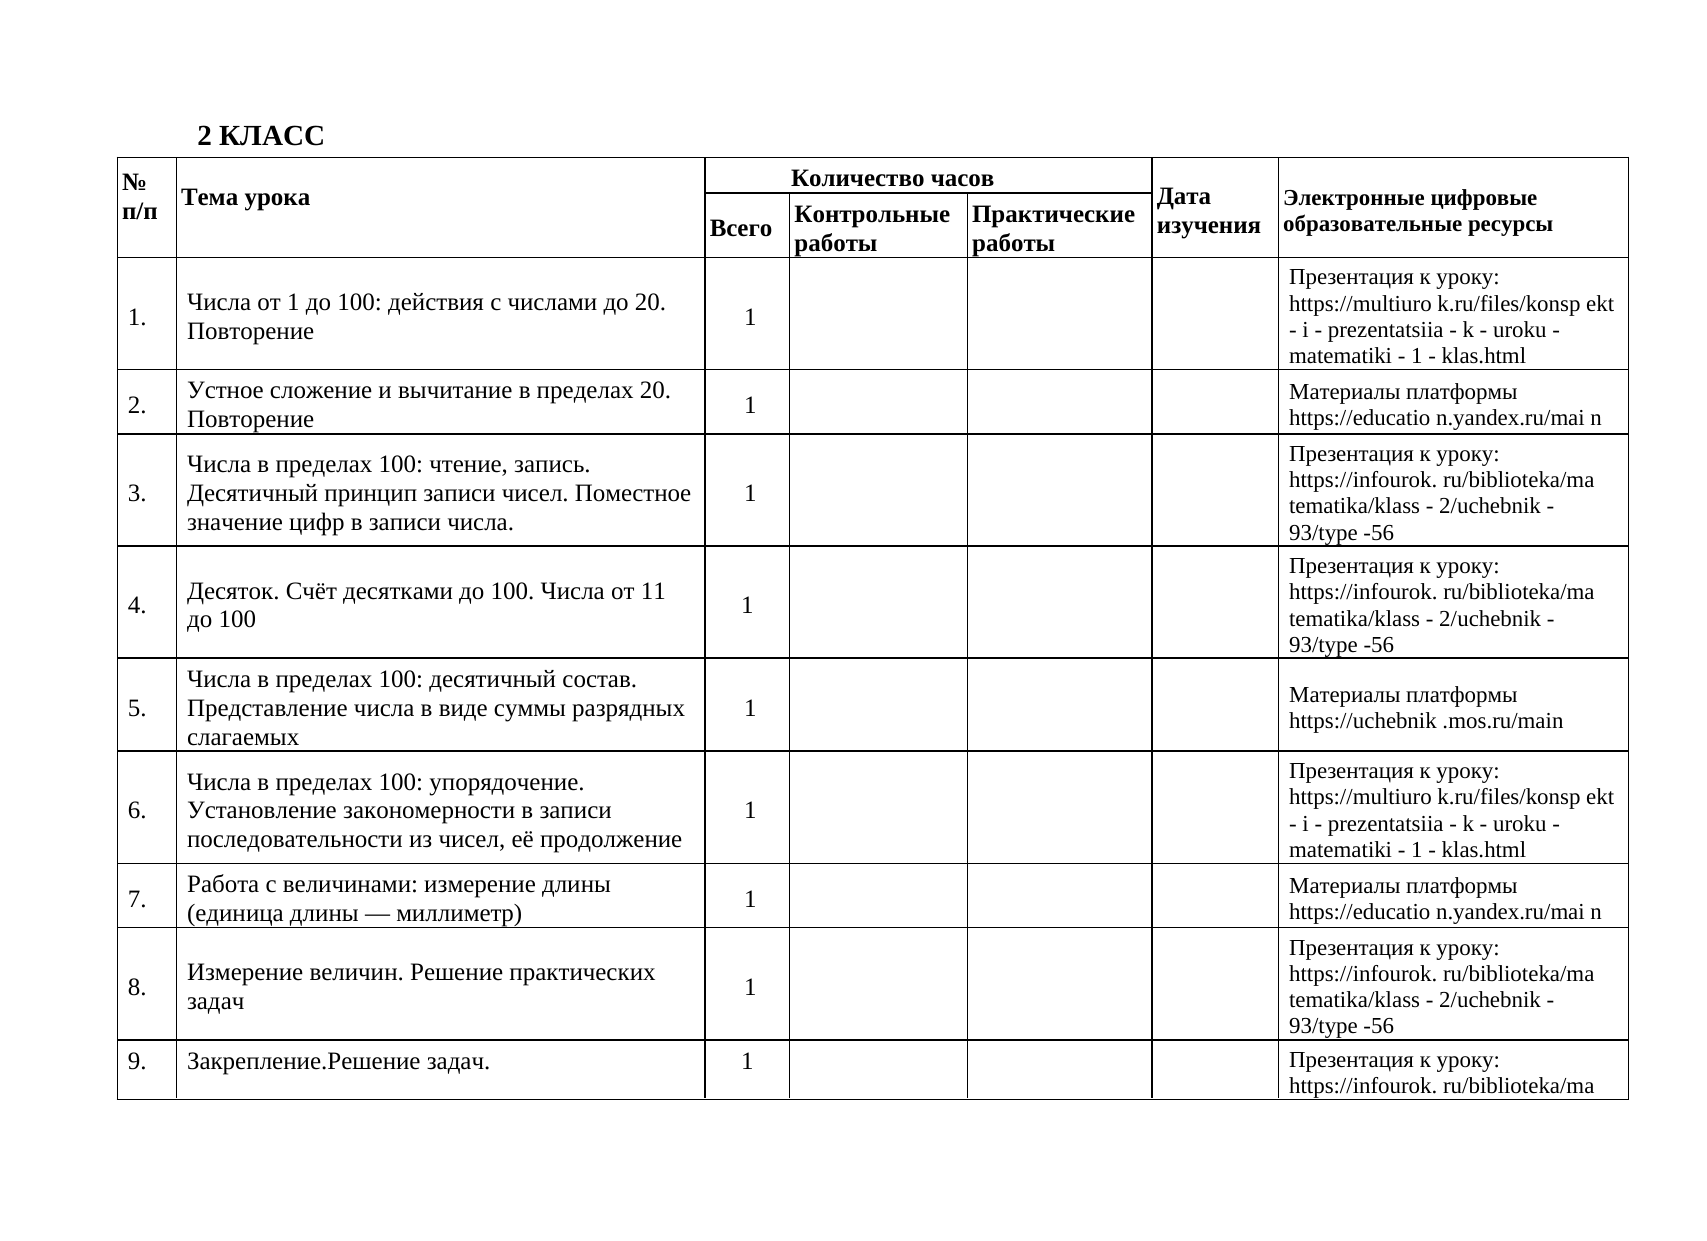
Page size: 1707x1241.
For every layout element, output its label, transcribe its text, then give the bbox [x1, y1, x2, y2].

table_cell [118, 928, 176, 1039]
table_cell [1153, 659, 1278, 750]
table_cell [968, 547, 1151, 657]
table_cell [790, 547, 967, 657]
table_cell [1153, 1041, 1278, 1098]
table_cell [118, 547, 176, 657]
table_cell Десяток. Счёт десятками до 100. Числа от 11 до 100 [177, 547, 704, 657]
table_cell [118, 258, 176, 369]
table_cell [790, 752, 967, 862]
table_cell [968, 659, 1151, 750]
table_cell Числа в пределах 100: упорядочение. Установление закономерности в записи последовательности из чисел, её продолжение [177, 752, 704, 862]
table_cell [1279, 1041, 1628, 1098]
table_header Электронные цифровые образовательные ресурсы [1279, 158, 1628, 256]
table_cell [1153, 928, 1278, 1039]
table_header Тема урока [177, 158, 704, 256]
table_cell [968, 864, 1151, 927]
table_cell [118, 752, 176, 862]
table_cell [790, 435, 967, 545]
table_cell 1 [706, 370, 789, 433]
table_cell [1153, 547, 1278, 657]
table_header Количество часов [706, 158, 1151, 192]
table_cell [968, 370, 1151, 433]
table_cell [1153, 864, 1278, 927]
table_cell Числа в пределах 100: чтение, запись. Десятичный принцип записи чисел. Поместное значение цифр в записи числа. [177, 435, 704, 545]
table_cell Презентация к уроку: https://infourok. ru/biblioteka/ma tematika/klass - 2/uchebnik - 93/type -56 [1279, 435, 1628, 545]
table_cell [790, 1041, 967, 1098]
table_cell Устное сложение и вычитание в пределах 20. Повторение [177, 370, 704, 433]
table_cell [118, 370, 176, 433]
table_cell [118, 864, 176, 927]
table_cell 1 [706, 752, 789, 862]
table_cell [1153, 435, 1278, 545]
table_cell [118, 435, 176, 545]
table_cell [1153, 258, 1278, 369]
table_cell [118, 659, 176, 750]
table_cell [1153, 370, 1278, 433]
table_cell [790, 864, 967, 927]
table_header Дата изучения [1153, 158, 1278, 256]
table_cell [968, 752, 1151, 862]
table_cell [968, 435, 1151, 545]
table_cell Работа с величинами: измерение длины (единица длины — миллиметр) [177, 864, 704, 927]
table_cell [968, 928, 1151, 1039]
table_cell Измерение величин. Решение практических задач [177, 928, 704, 1039]
table_cell Числа от 1 до 100: действия с числами до 20. Повторение [177, 258, 704, 369]
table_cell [1279, 928, 1628, 1039]
table_cell 1 [706, 659, 789, 750]
table_cell Всего [706, 194, 789, 256]
table_cell [790, 258, 967, 369]
table_cell [968, 258, 1151, 369]
table_cell 1 [706, 864, 789, 927]
table_cell 1 [706, 435, 789, 545]
table_cell 1 [706, 1041, 789, 1098]
table_cell Материалы платформы https://uchebnik .mos.ru/main [1279, 659, 1628, 750]
table_cell [968, 1041, 1151, 1098]
table_cell Презентация к уроку: https://multiuro k.ru/files/konsp ekt - i - prezentatsiia - k - uroku - matematiki - 1 - klas.html [1279, 258, 1628, 369]
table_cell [177, 1041, 704, 1098]
table_cell Числа в пределах 100: десятичный состав. Представление числа в виде суммы разрядных слагаемых [177, 659, 704, 750]
table_header № п/п [118, 158, 176, 256]
table_cell [118, 1041, 176, 1098]
table_cell Практические работы [968, 194, 1151, 256]
table_cell Материалы платформы https://educatio n.yandex.ru/mai n [1279, 864, 1628, 927]
table_cell [790, 659, 967, 750]
table_cell [790, 928, 967, 1039]
table_cell [790, 370, 967, 433]
table_cell Контрольные работы [790, 194, 967, 256]
table_cell Презентация к уроку: https://infourok. ru/biblioteka/ma tematika/klass - 2/uchebnik - 93/type -56 [1279, 547, 1628, 657]
table_cell Материалы платформы https://educatio n.yandex.ru/mai n [1279, 370, 1628, 433]
table_cell 1 [706, 258, 789, 369]
table_cell 1 [706, 547, 789, 657]
table_cell Презентация к уроку: https://multiuro k.ru/files/konsp ekt - i - prezentatsiia - k - uroku - matematiki - 1 - klas.html [1279, 752, 1628, 862]
text 2 КЛАСС [190, 118, 1618, 152]
table_cell 1 [706, 928, 789, 1039]
table_cell [1153, 752, 1278, 862]
